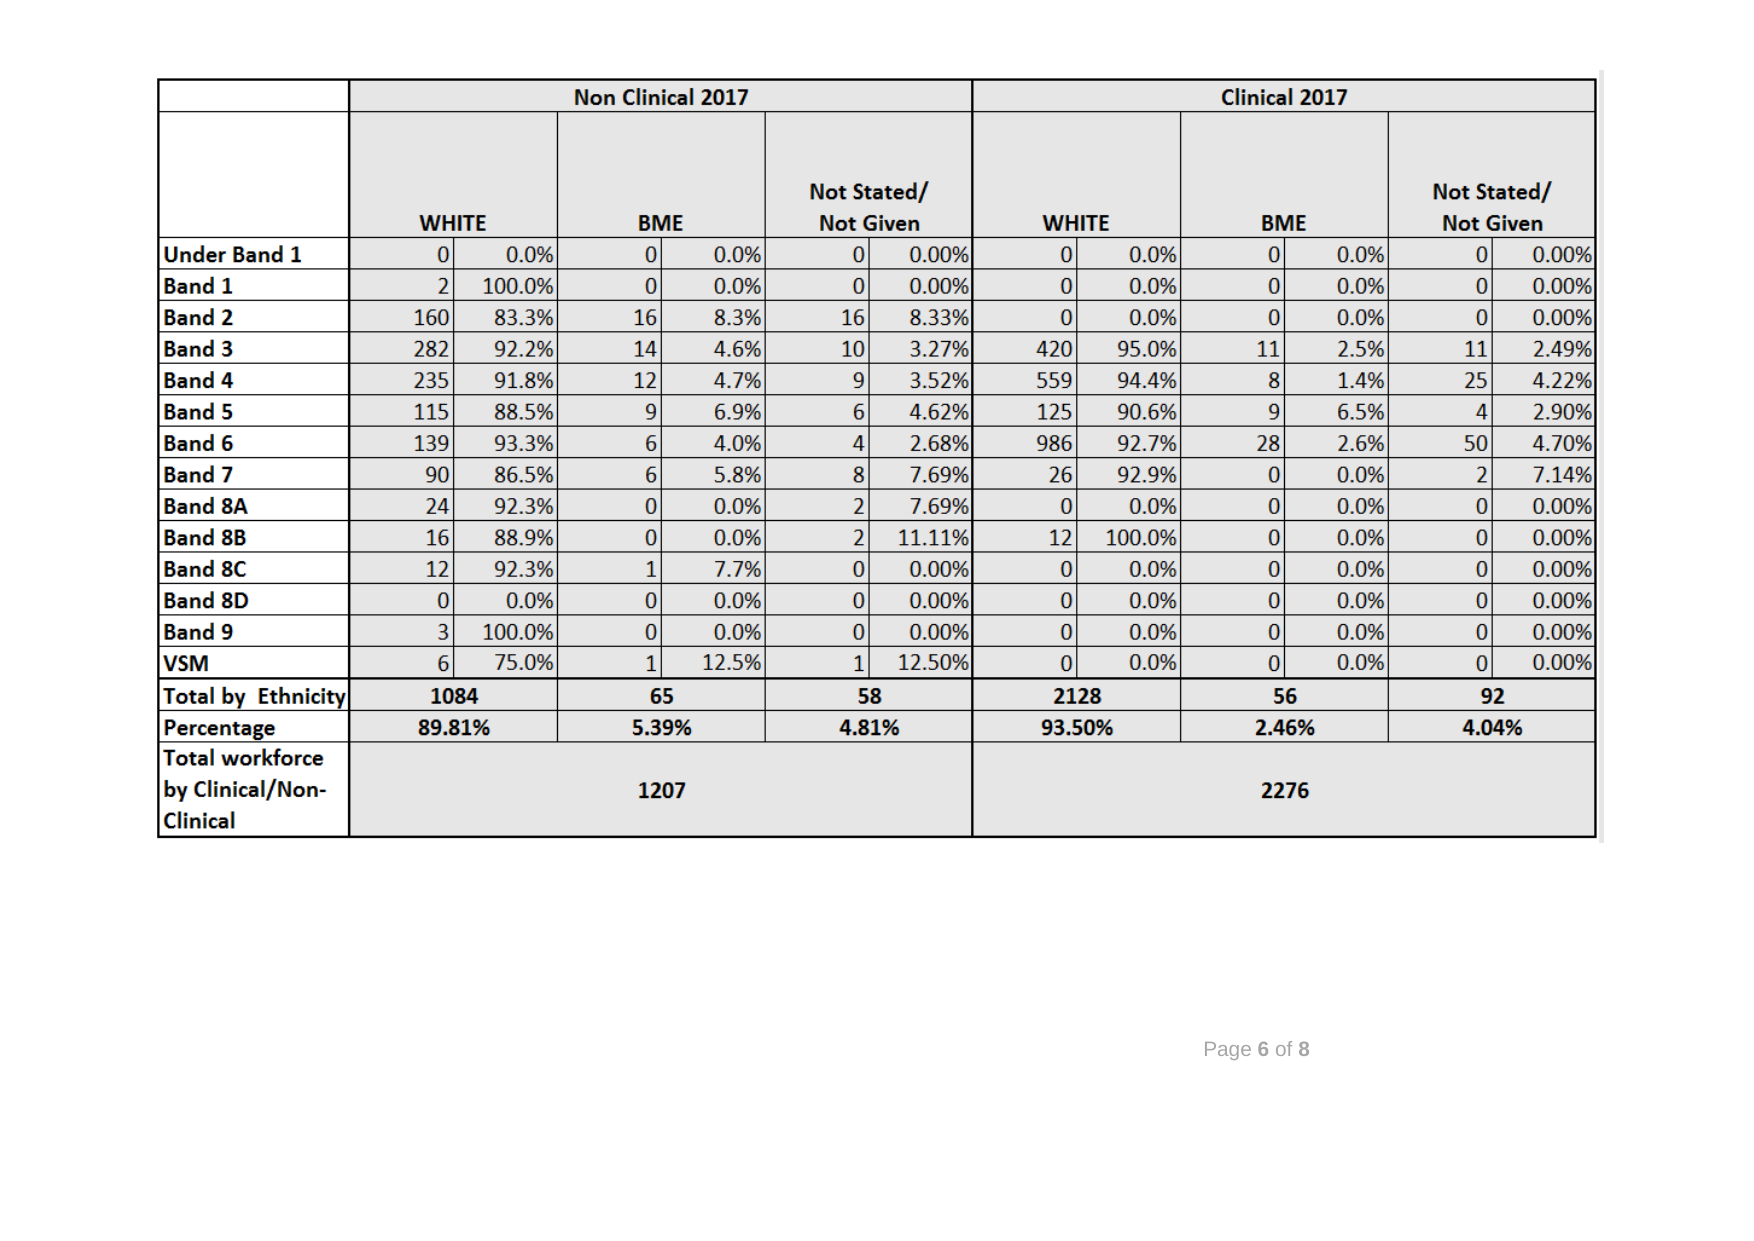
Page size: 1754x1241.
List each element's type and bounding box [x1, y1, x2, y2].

picture [150, 70, 1604, 843]
